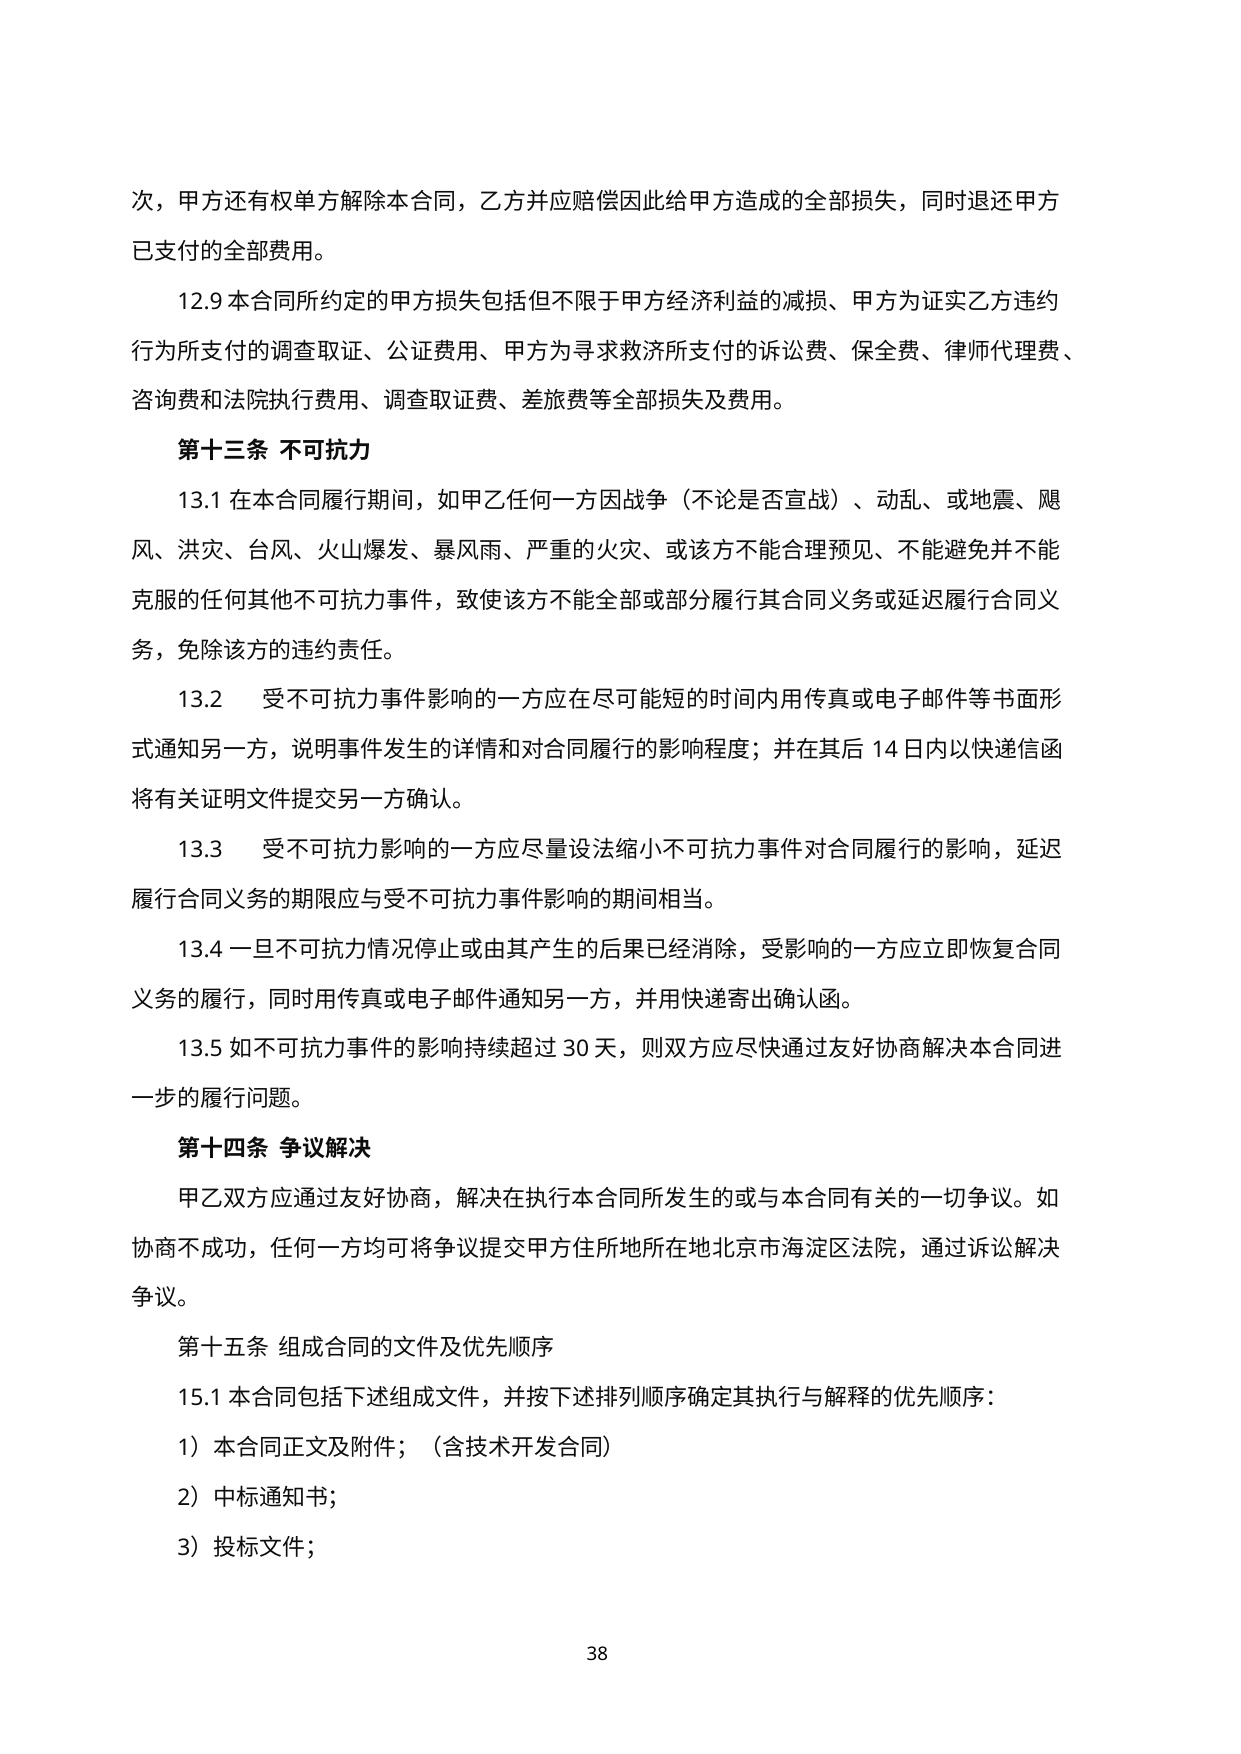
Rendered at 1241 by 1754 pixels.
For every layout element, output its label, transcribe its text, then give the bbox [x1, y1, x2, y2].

text 第十三条 不可抗力 [131, 432, 1063, 465]
text 13.1 在本合同履行期间，如甲乙任何一方因战争（不论是否宣战）、动乱、或地震、飓风、洪灾、台风、火山爆发、暴风雨、严重的火灾、或该方不能合理预见、不能避免并不能克服的任何其他不可抗力事件，致使该方不能全部或部分履行其合同义务或延迟履行合同义务，免除该方的违约责任。 [131, 482, 1063, 665]
text 第十五条 组成合同的文件及优先顺序 [131, 1329, 1063, 1362]
text 1）本合同正文及附件；（含技术开发合同） [131, 1429, 1063, 1462]
text 13.5 如不可抗力事件的影响持续超过30天，则双方应尽快通过友好协商解决本合同进一步的履行问题。 [131, 1030, 1063, 1113]
text 15.1 本合同包括下述组成文件，并按下述排列顺序确定其执行与解释的优先顺序： [131, 1379, 1063, 1412]
text 13.3 受不可抗力影响的一方应尽量设法缩小不可抗力事件对合同履行的影响，延迟履行合同义务的期限应与受不可抗力事件影响的期间相当。 [131, 831, 1063, 914]
text 甲乙双方应通过友好协商，解决在执行本合同所发生的或与本合同有关的一切争议。如协商不成功，任何一方均可将争议提交甲方住所地所在地北京市海淀区法院，通过诉讼解决争议。 [131, 1180, 1063, 1312]
text 12.9本合同所约定的甲方损失包括但不限于甲方经济利益的减损、甲方为证实乙方违约行为所支付的调查取证、公证费用、甲方为寻求救济所支付的诉讼费、保全费、律师代理费、咨询费和法院执行费用、调查取证费、差旅费等全部损失及费用。 [131, 283, 1063, 416]
text 13.4 一旦不可抗力情况停止或由其产生的后果已经消除，受影响的一方应立即恢复合同义务的履行，同时用传真或电子邮件通知另一方，并用快递寄出确认函。 [131, 931, 1063, 1014]
text 3）投标文件； [131, 1529, 1063, 1562]
text 2）中标通知书； [131, 1479, 1063, 1512]
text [131, 183, 1063, 266]
text 13.2 受不可抗力事件影响的一方应在尽可能短的时间内用传真或电子邮件等书面形式通知另一方，说明事件发生的详情和对合同履行的影响程度；并在其后14日内以快递信函将有关证明文件提交另一方确认。 [131, 681, 1063, 814]
text 第十四条 争议解决 [131, 1130, 1063, 1163]
